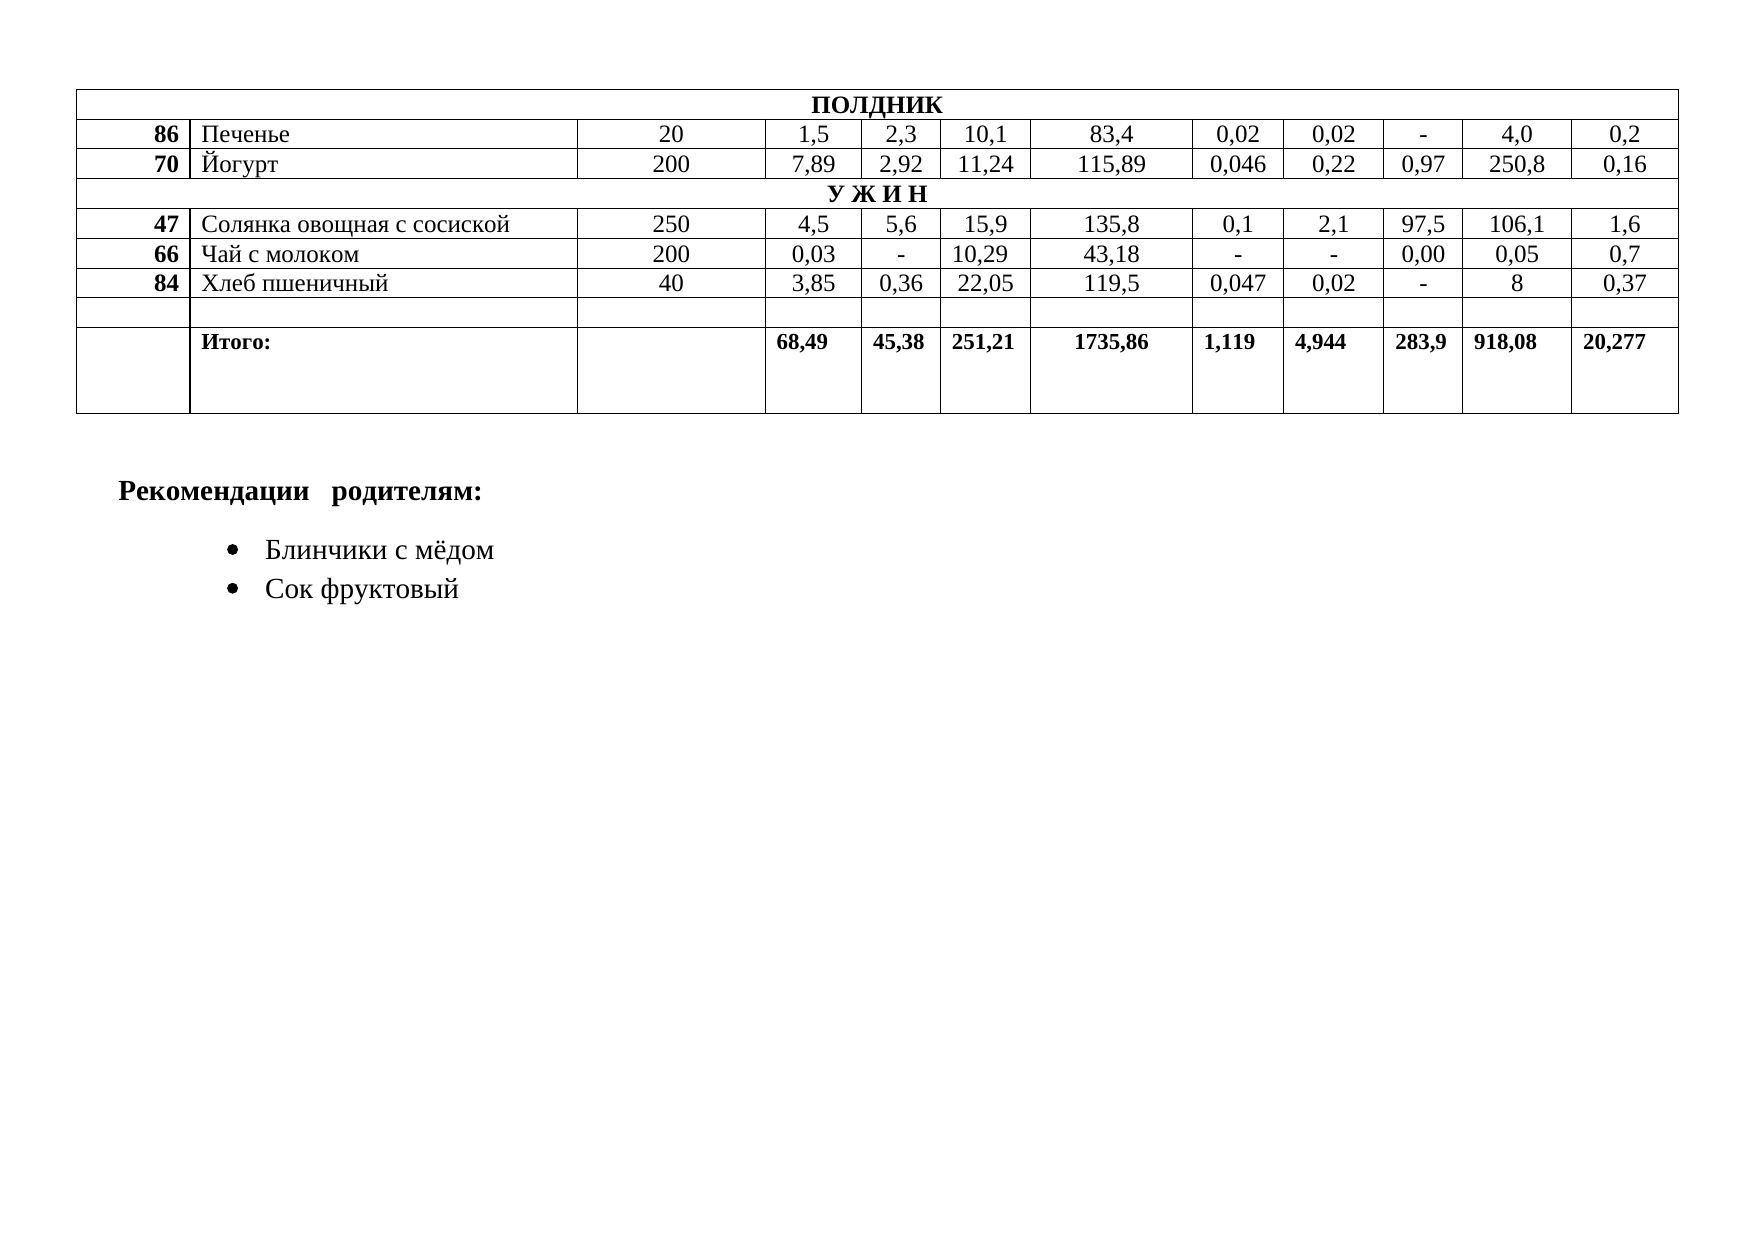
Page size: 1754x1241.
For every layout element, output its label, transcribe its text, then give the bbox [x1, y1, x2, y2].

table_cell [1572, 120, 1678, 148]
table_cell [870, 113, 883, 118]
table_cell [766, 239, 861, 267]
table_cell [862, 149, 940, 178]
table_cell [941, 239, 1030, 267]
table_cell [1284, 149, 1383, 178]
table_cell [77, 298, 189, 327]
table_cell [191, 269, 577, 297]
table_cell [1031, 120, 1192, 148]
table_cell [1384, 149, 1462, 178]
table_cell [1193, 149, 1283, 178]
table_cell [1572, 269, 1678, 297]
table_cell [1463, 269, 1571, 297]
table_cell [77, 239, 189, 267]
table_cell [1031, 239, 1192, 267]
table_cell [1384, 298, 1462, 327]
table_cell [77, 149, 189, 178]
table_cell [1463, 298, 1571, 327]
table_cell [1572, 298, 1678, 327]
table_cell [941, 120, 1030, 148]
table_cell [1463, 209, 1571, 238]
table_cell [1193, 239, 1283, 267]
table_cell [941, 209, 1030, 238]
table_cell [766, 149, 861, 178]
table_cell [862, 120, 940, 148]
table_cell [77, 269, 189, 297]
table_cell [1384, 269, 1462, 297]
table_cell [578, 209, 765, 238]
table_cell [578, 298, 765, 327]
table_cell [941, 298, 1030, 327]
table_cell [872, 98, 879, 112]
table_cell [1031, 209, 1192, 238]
text Рекомендации родителям: [118, 473, 1636, 507]
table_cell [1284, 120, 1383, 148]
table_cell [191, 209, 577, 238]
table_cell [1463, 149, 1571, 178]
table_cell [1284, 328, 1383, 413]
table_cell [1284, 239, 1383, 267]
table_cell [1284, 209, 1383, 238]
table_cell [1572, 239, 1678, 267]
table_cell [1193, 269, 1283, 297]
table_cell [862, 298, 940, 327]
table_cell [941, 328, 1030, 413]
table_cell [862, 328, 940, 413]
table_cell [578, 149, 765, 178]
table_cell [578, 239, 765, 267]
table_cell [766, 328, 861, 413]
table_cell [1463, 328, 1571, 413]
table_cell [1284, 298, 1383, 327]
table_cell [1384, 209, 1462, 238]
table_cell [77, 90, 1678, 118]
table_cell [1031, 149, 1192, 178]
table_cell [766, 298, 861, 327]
list Блинчики с мёдом [227, 532, 1636, 566]
list Сок фруктовый [227, 571, 1636, 605]
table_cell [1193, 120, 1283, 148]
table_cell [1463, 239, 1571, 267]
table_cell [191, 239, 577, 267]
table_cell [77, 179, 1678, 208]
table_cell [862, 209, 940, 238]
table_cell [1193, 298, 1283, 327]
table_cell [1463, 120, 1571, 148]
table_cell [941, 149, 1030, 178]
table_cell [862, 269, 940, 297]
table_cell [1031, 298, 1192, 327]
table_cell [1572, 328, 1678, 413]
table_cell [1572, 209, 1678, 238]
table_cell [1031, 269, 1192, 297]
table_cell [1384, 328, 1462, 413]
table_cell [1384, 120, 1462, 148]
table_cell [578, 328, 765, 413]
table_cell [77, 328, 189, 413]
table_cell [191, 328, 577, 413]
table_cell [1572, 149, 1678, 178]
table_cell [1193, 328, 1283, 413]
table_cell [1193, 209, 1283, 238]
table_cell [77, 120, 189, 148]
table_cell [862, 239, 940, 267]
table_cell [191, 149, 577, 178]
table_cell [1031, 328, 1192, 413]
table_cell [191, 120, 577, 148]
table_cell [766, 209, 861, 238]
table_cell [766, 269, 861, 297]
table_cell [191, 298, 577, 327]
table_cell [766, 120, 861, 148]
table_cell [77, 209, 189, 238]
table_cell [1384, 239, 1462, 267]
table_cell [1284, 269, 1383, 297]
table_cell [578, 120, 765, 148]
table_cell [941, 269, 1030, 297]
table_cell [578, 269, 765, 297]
